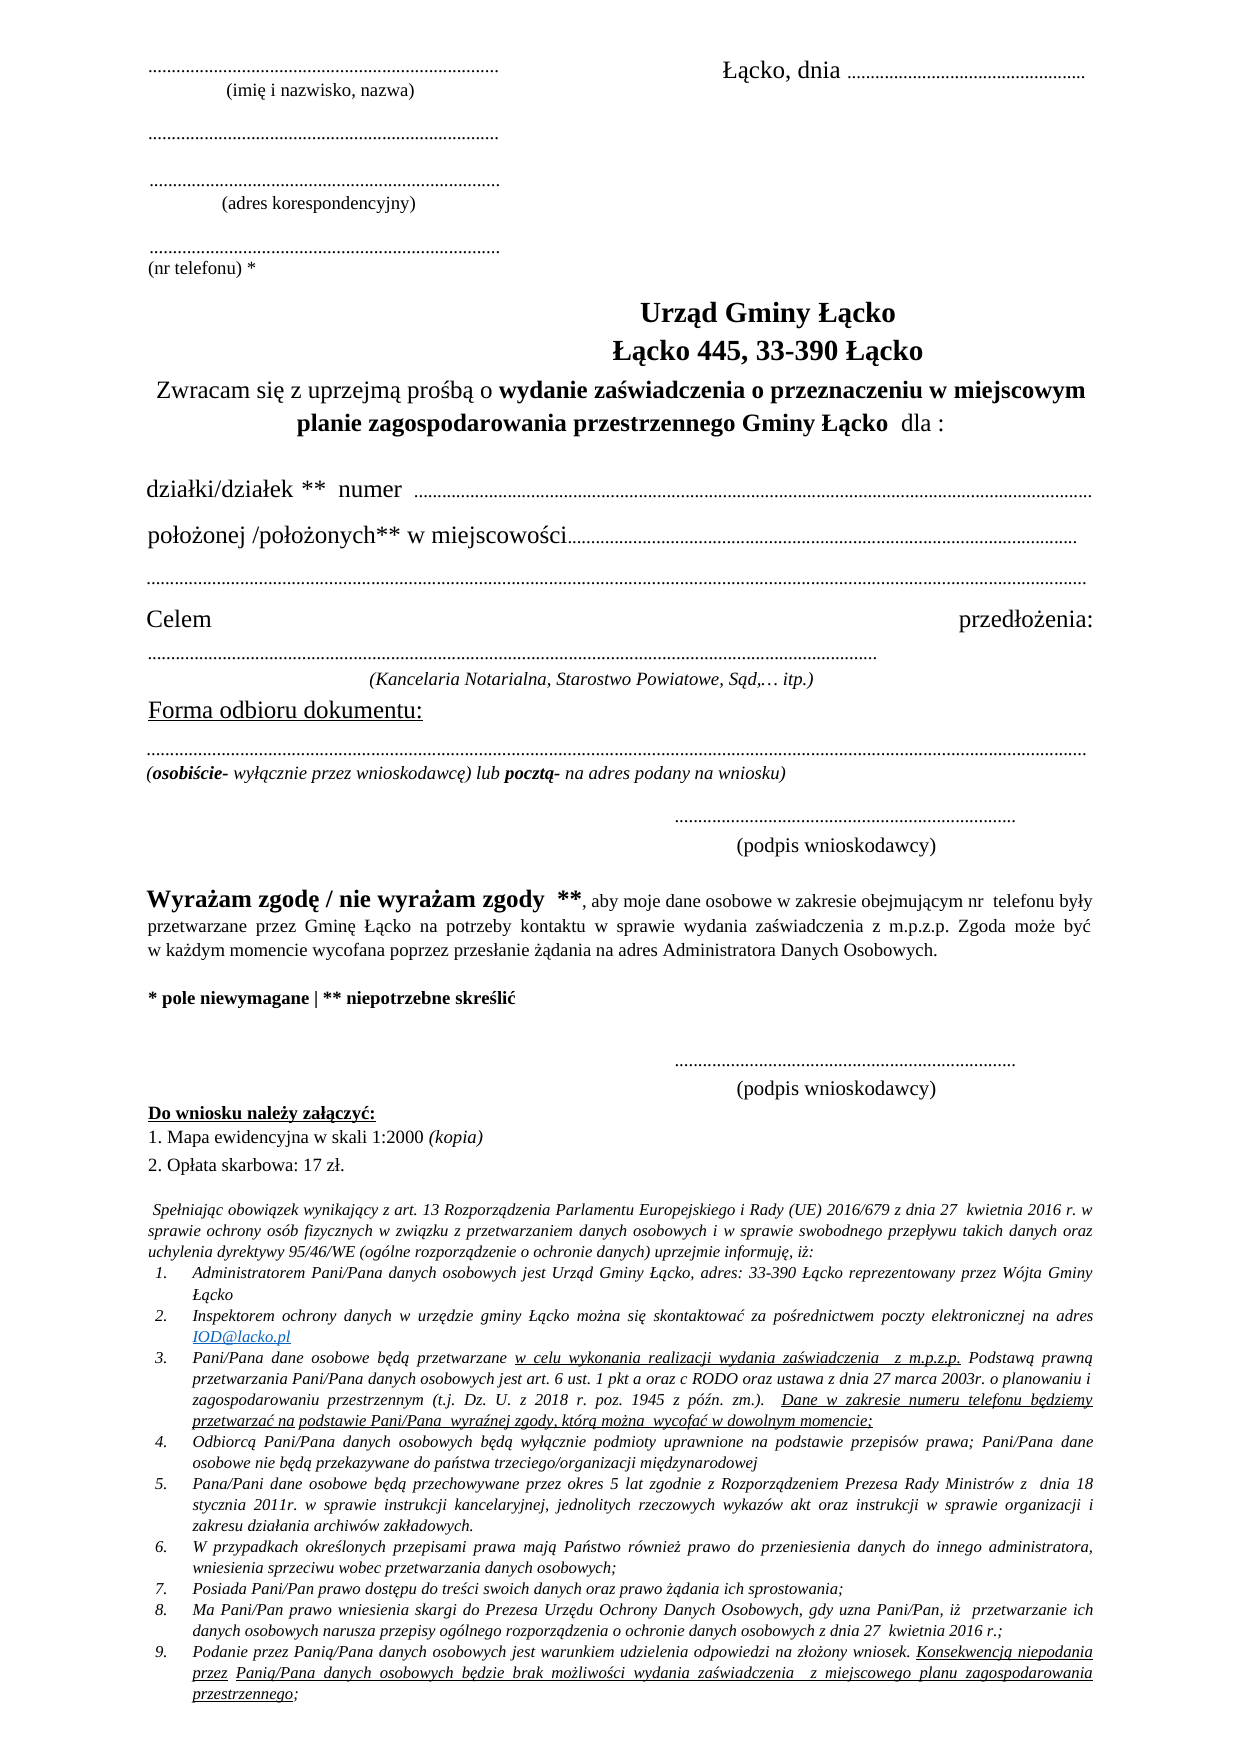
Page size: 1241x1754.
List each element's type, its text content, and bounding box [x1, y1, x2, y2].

text (Kancelaria Notarialna, Starostwo Powiatowe, Sąd,… itp.) [369, 668, 1093, 689]
list Podanie przez Panią/Pana danych osobowych jest warunkiem udzielenia odpowiedzi na złożony wniosek. Konsekwencją niepodania przez Panią/Pana danych osobowych będzie brak możliwości wydania zaświadczenia z miejscowego planu zagospodarowania przestrzennego; [155, 1642, 1093, 1703]
table_header Łącko, dnia ................................................... Urząd Gminy Łącko Łącko 445, 33-390 Łącko [590, 50, 1086, 375]
list Pani/Pana dane osobowe będą przetwarzane w celu wykonania realizacji wydania zaświadczenia z m.p.z.p. Podstawą prawną przetwarzania Pani/Pana danych osobowych jest art. 6 ust. 1 pkt a oraz c RODO oraz ustawa z dnia 27 marca 2003r. o planowaniu i zagospodarowaniu przestrzennym (t.j. Dz. U. z 2018 r. poz. 1945 z późn. zm.). Dane w zakresie numeru telefonu będziemy przetwarzać na podstawie Pani/Pana wyraźnej zgody, którą można wycofać w dowolnym momencie; [155, 1347, 1093, 1430]
text * pole niewymagane | ** niepotrzebne skreślić [148, 987, 1093, 1009]
list Ma Pani/Pan prawo wniesienia skargi do Prezesa Urzędu Ochrony Danych Osobowych, gdy uzna Pani/Pan, iż przetwarzanie ich danych osobowych narusza przepisy ogólnego rozporządzenia o ochronie danych osobowych z dnia 27 kwietnia 2016 r.; [155, 1600, 1093, 1640]
list Mapa ewidencyjna w skali 1:2000 (kopia) [148, 1126, 1093, 1148]
text Do wniosku należy załączyć: [148, 1102, 1093, 1123]
text działki/działek ** numer ................................................................................................................................................. położonej /położonych** w miejscowości............................................................................................................. [146, 474, 1093, 549]
subtitle (podpis wnioskodawcy) [736, 1076, 1093, 1100]
list Administratorem Pani/Pana danych osobowych jest Urząd Gminy Łącko, adres: 33-390 Łącko reprezentowany przez Wójta Gminy Łącko [155, 1263, 1093, 1303]
subtitle (podpis wnioskodawcy) [736, 833, 1093, 857]
text Forma odbioru dokumentu: [148, 695, 1093, 723]
list Odbiorcą Pani/Pana danych osobowych będą wyłącznie podmioty uprawnione na podstawie przepisów prawa; Pani/Pana dane osobowe nie będą przekazywane do państwa trzeciego/organizacji międzynarodowej [155, 1432, 1093, 1472]
text ......................................................................................................................................................................................................... [146, 567, 1093, 588]
text Celem przedłożenia: ............................................................................................................................................................ [146, 604, 1093, 664]
list Pana/Pani dane osobowe będą przechowywane przez okres 5 lat zgodnie z Rozporządzeniem Prezesa Rady Ministrów z dnia 18 stycznia 2011r. w sprawie instrukcji kancelaryjnej, jednolitych rzeczowych wykazów akt oraz instrukcji w sprawie organizacji i zakresu działania archiwów zakładowych. [155, 1474, 1093, 1535]
text ......................................................................... [148, 805, 1016, 827]
text ......................................................................................................................................................................................................... [146, 737, 1093, 759]
list Opłata skarbowa: 17 zł. [148, 1154, 1093, 1176]
text Spełniając obowiązek wynikający z art. 13 Rozporządzenia Parlamentu Europejskiego i Rady (UE) 2016/679 z dnia 27 kwietnia 2016 r. w sprawie ochrony osób fizycznych w związku z przetwarzaniem danych osobowych i w sprawie swobodnego przepływu takich danych oraz uchylenia dyrektywy 95/46/WE (ogólne rozporządzenie o ochronie danych) uprzejmie informuję, iż: [148, 1200, 1093, 1261]
table_header ........................................................................... (imię i nazwisko, nazwa) ........................................................................... ........................................................................... (adres korespondencyjny) ........................................................................... (nr telefonu) * [148, 50, 590, 375]
text Wyrażam zgodę / nie wyrażam zgody **, aby moje dane osobowe w zakresie obejmującym nr telefonu były przetwarzane przez Gminę Łącko na potrzeby kontaktu w sprawie wydania zaświadczenia z m.p.z.p. Zgoda może być w każdym momencie wycofana poprzez przesłanie żądania na adres Administratora Danych Osobowych. [146, 884, 1093, 961]
text Zwracam się z uprzejmą prośbą o wydanie zaświadczenia o przeznaczeniu w miejscowym planie zagospodarowania przestrzennego Gminy Łącko dla : [148, 375, 1093, 437]
text (osobiście- wyłącznie przez wnioskodawcę) lub pocztą- na adres podany na wniosku) [146, 762, 1093, 783]
list W przypadkach określonych przepisami prawa mają Państwo również prawo do przeniesienia danych do innego administratora, wniesienia sprzeciwu wobec przetwarzania danych osobowych; [155, 1537, 1093, 1577]
list Inspektorem ochrony danych w urzędzie gminy Łącko można się skontaktować za pośrednictwem poczty elektronicznej na adres IOD@lacko.pl [155, 1305, 1093, 1346]
text ......................................................................... [148, 1049, 1016, 1070]
list Posiada Pani/Pan prawo dostępu do treści swoich danych oraz prawo żądania ich sprostowania; [155, 1579, 1093, 1598]
